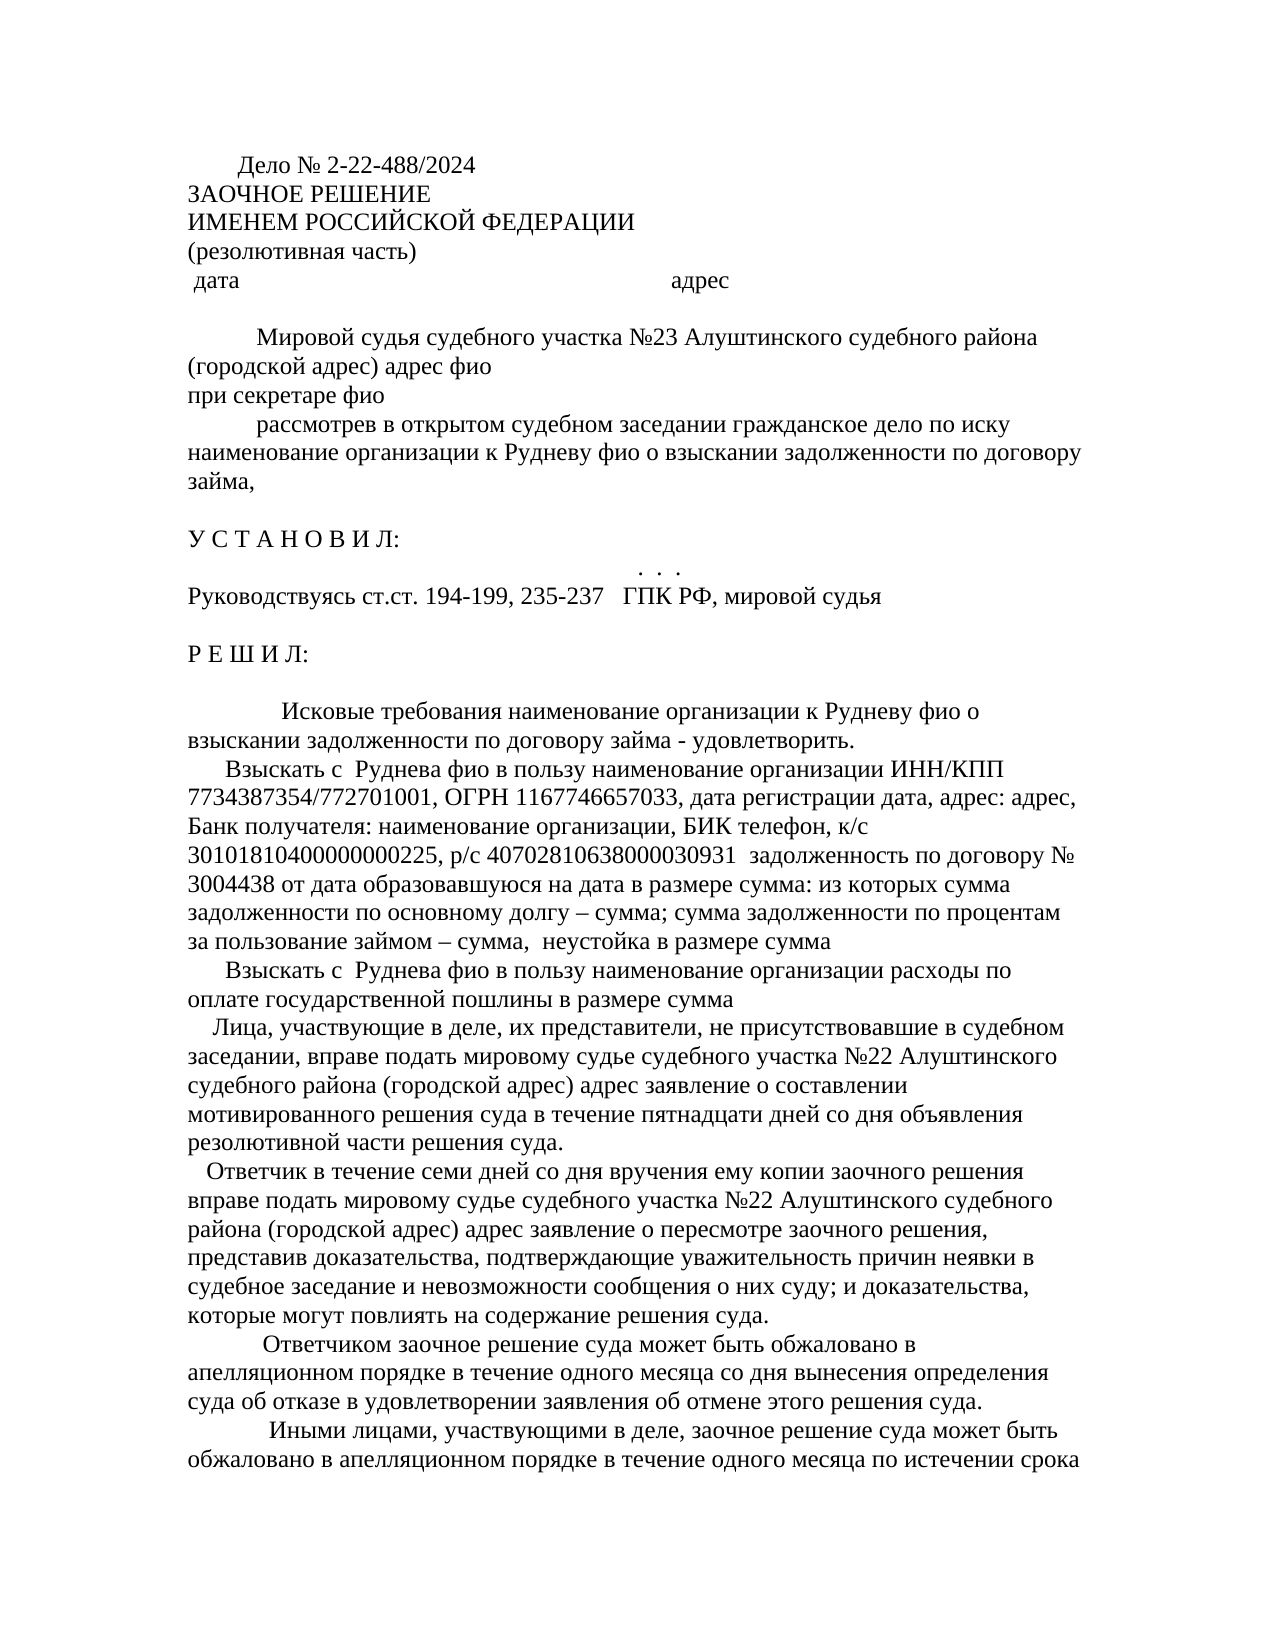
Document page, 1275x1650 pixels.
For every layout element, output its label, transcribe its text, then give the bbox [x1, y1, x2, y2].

text Мировой судья судебного участка №23 Алуштинского судебного района (городской адрес) адрес фио [187, 322, 1087, 380]
text ЗАОЧНОЕ РЕШЕНИЕ [187, 179, 1087, 207]
text . . . [187, 552, 1087, 581]
text ИМЕНЕМ РОССИЙСКОЙ ФЕДЕРАЦИИ [187, 207, 1087, 236]
text Дело № 2-22-488/2024 [187, 150, 1087, 179]
text Исковые требования наименование организации к Рудневу фио о взыскании задолженности по договору займа - удовлетворить. [187, 696, 1087, 754]
text рассмотрев в открытом судебном заседании гражданское дело по иску наименование организации к Рудневу фио о взыскании задолженности по договору займа, [187, 409, 1087, 495]
text Ответчиком заочное решение суда может быть обжаловано в апелляционном порядке в течение одного месяца со дня вынесения определения суда об отказе в удовлетворении заявления об отмене этого решения суда. [187, 1329, 1087, 1415]
text Взыскать с Руднева фио в пользу наименование организации ИНН/КПП 7734387354/772701001, ОГРН 1167746657033, дата регистрации дата, адрес: адрес, Банк получателя: наименование организации, БИК телефон, к/с 30101810400000000225, р/с 40702810638000030931 задолженность по договору № 3004438 от дата образовавшуюся на дата в размере сумма: из которых сумма задолженности по основному долгу – сумма; сумма задолженности по процентам за пользование займом – сумма, неустойка в размере сумма [187, 754, 1087, 955]
text дата адрес [187, 265, 1087, 294]
text Лица, участвующие в деле, их представители, не присутствовавшие в судебном заседании, вправе подать мировому судье судебного участка №22 Алуштинского судебного района (городской адрес) адрес заявление о составлении мотивированного решения суда в течение пятнадцати дней со дня объявления резолютивной части решения суда. [187, 1012, 1087, 1156]
text (резолютивная часть) [187, 236, 1087, 265]
text Взыскать с Руднева фио в пользу наименование организации расходы по оплате государственной пошлины в размере сумма [187, 955, 1087, 1012]
text У С Т А Н О В И Л: [187, 524, 1087, 552]
text Руководствуясь ст.ст. 194-199, 235-237 ГПК РФ, мировой судья [187, 581, 1087, 610]
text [187, 1415, 1087, 1472]
text Ответчик в течение семи дней со дня вручения ему копии заочного решения вправе подать мировому судье судебного участка №22 Алуштинского судебного района (городской адрес) адрес заявление о пересмотре заочного решения, представив доказательства, подтверждающие уважительность причин неявки в судебное заседание и невозможности сообщения о них суду; и доказательства, которые могут повлиять на содержание решения суда. [187, 1156, 1087, 1329]
text при секретаре фио [187, 380, 1087, 409]
text Р Е Ш И Л: [187, 639, 1087, 667]
